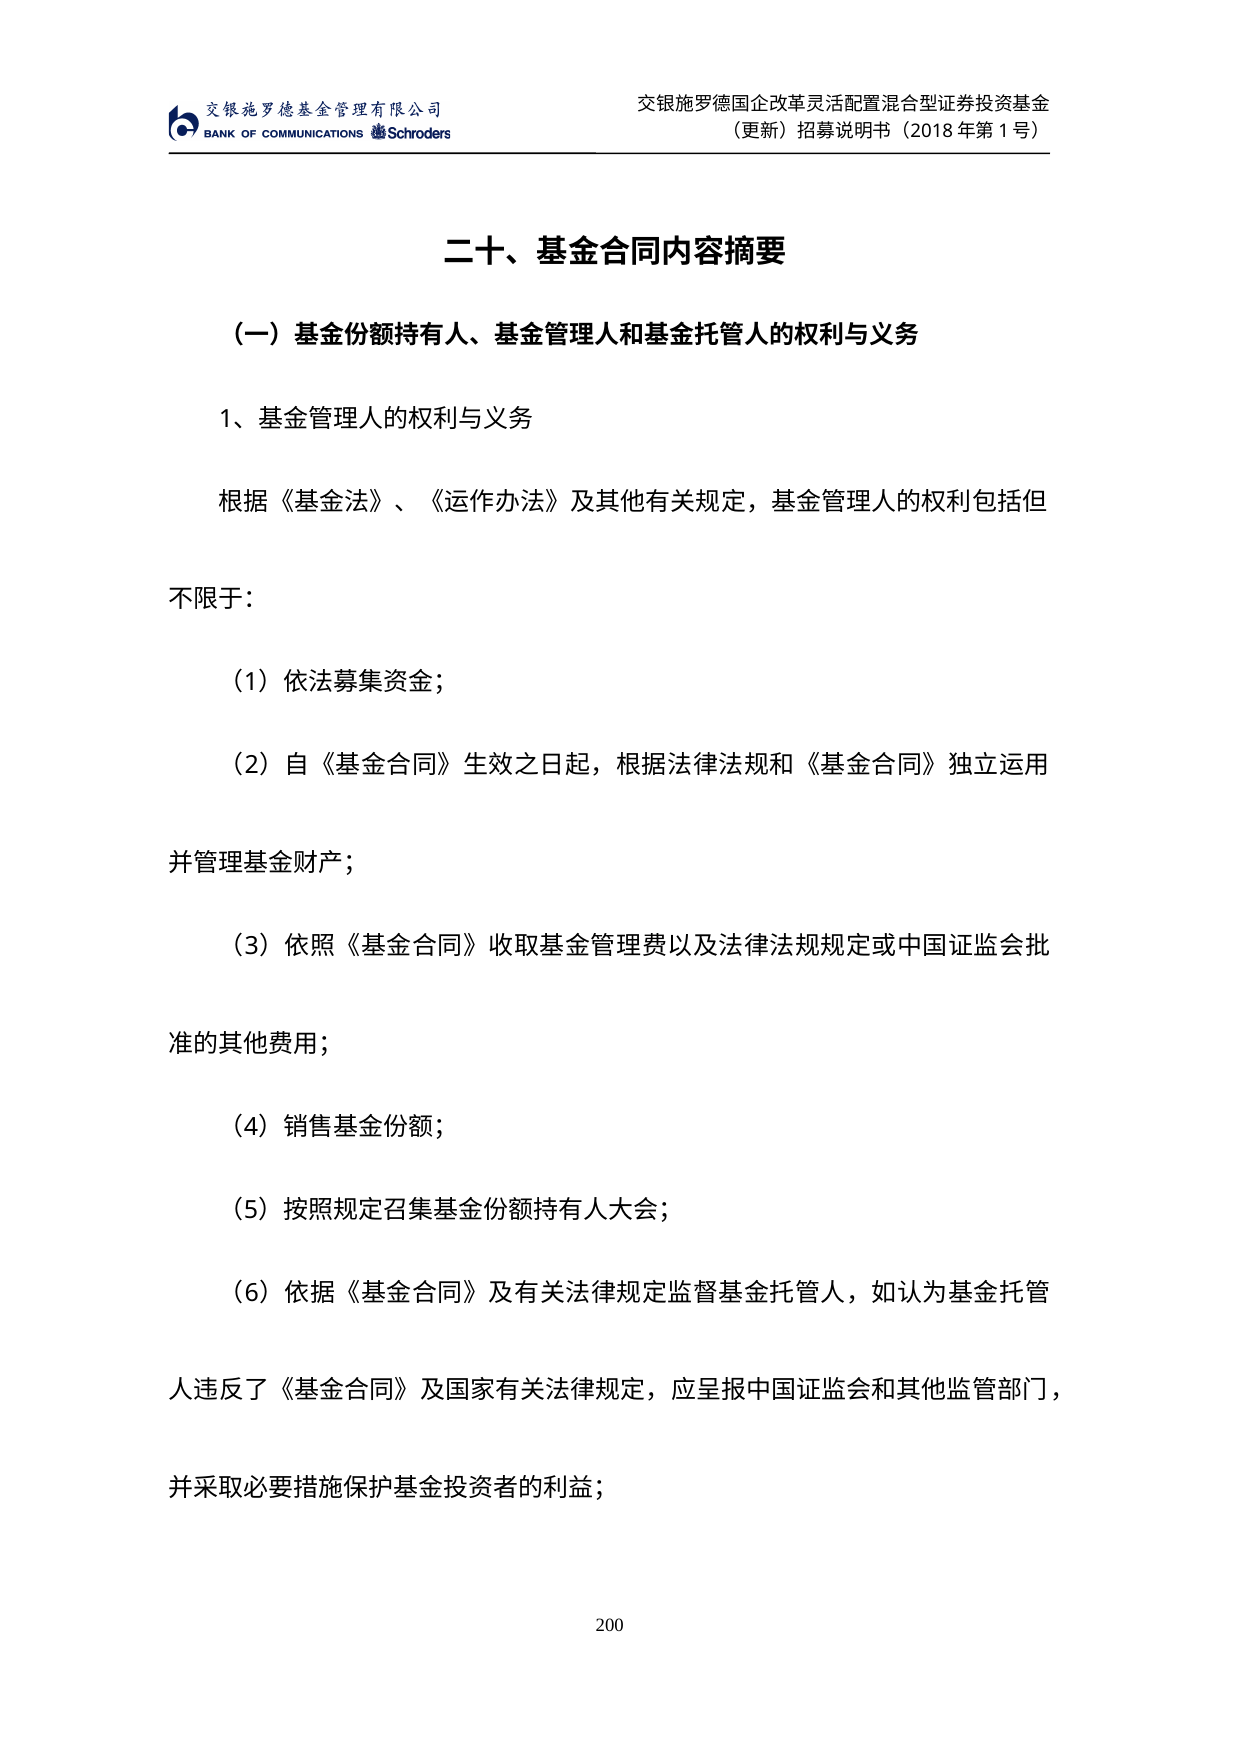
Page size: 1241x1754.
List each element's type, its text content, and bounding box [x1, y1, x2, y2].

text （1）依法募集资金； [169, 647, 1050, 712]
text （5）按照规定召集基金份额持有人大会； [169, 1175, 1050, 1240]
text （2）自《基金合同》生效之日起，根据法律法规和《基金合同》独立运用并管理基金财产； [169, 731, 1050, 893]
title 二十、基金合同内容摘要 [179, 226, 1050, 272]
picture [168, 101, 451, 141]
text 根据《基金法》、《运作办法》及其他有关规定，基金管理人的权利包括但不限于： [169, 467, 1050, 629]
text （3）依照《基金合同》收取基金管理费以及法律法规规定或中国证监会批准的其他费用； [169, 911, 1050, 1074]
text （6）依据《基金合同》及有关法律规定监督基金托管人，如认为基金托管人违反了《基金合同》及国家有关法律规定，应呈报中国证监会和其他监管部门，并采取必要措施保护基金投资者的利益； [169, 1258, 1050, 1518]
text 1、基金管理人的权利与义务 [169, 384, 1050, 449]
text （4）销售基金份额； [169, 1092, 1050, 1157]
text （一）基金份额持有人、基金管理人和基金托管人的权利与义务 [169, 301, 1050, 366]
